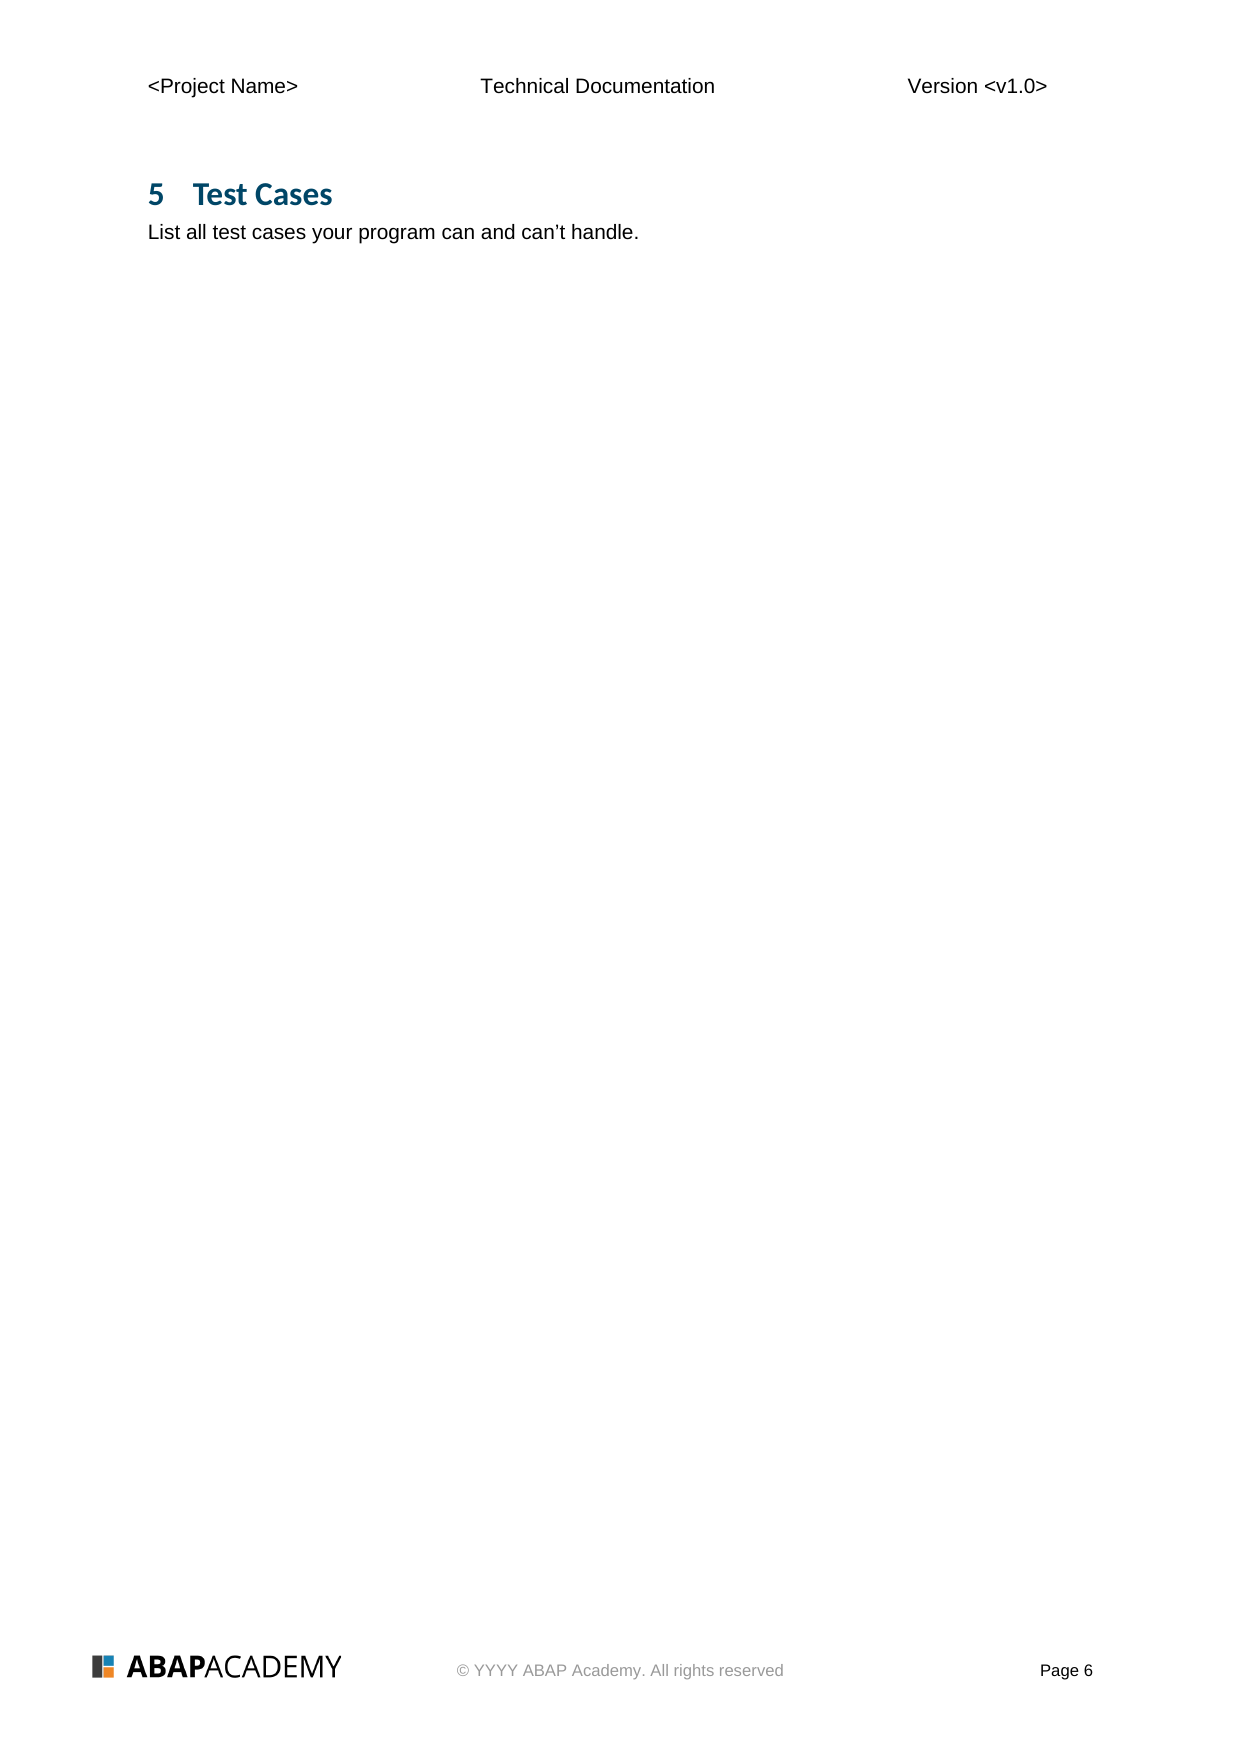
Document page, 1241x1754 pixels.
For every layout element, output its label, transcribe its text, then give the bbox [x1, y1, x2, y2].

subtitle Test Cases [148, 173, 1093, 213]
text List all test cases your program can and can’t handle. [148, 219, 1093, 243]
picture [92, 1651, 342, 1686]
